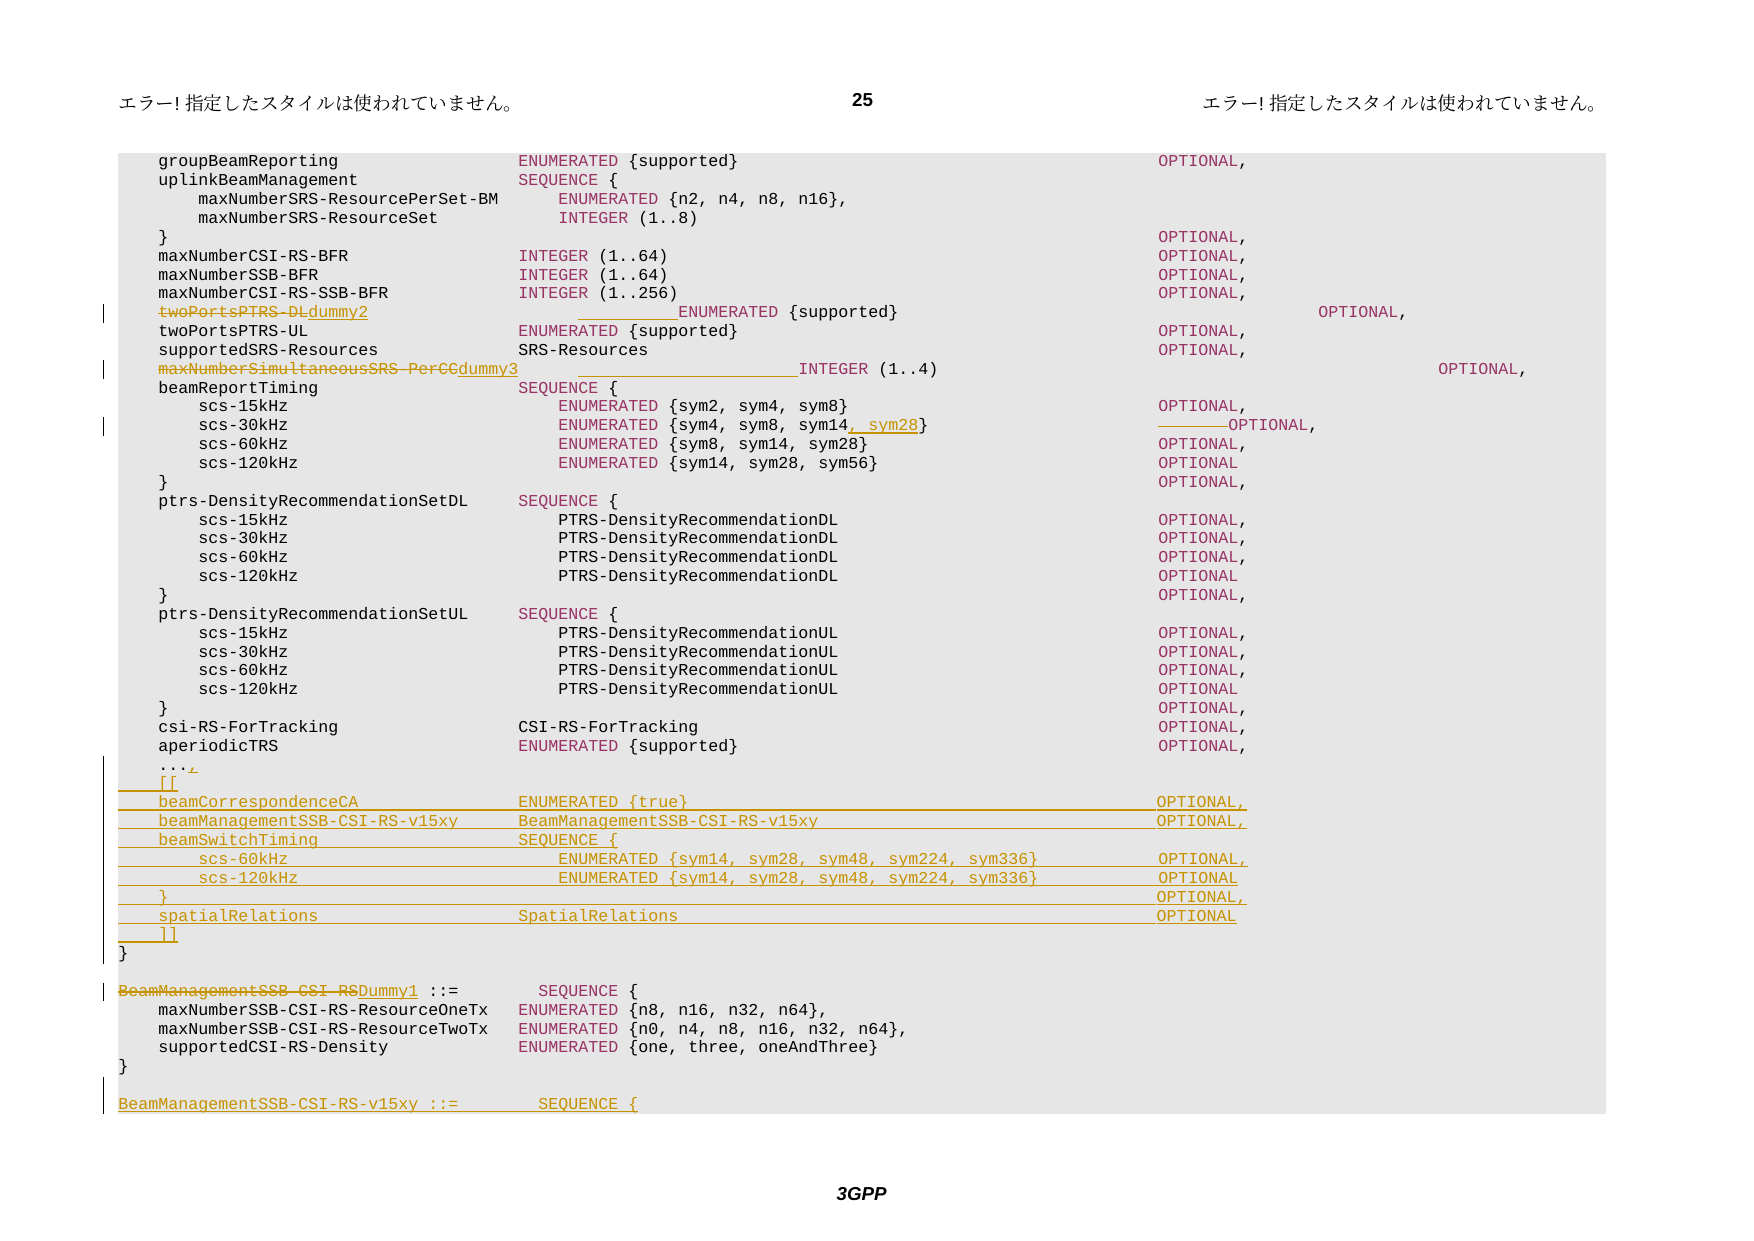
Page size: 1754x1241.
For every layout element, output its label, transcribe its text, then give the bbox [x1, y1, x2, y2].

text scs-120kHz PTRS-DensityRecommendationDL OPTIONAL [118, 568, 1606, 587]
text ptrs-DensityRecommendationSetUL SEQUENCE { [118, 605, 1606, 624]
text scs-15kHz ENUMERATED {sym2, sym4, sym8} OPTIONAL, [118, 398, 1606, 417]
text groupBeamReporting ENUMERATED {supported} OPTIONAL, [118, 153, 1606, 172]
text maxNumberSRS-ResourcePerSet-BM ENUMERATED {n2, n4, n8, n16}, [118, 191, 1606, 209]
text scs-120kHz ENUMERATED {sym14, sym28, sym56} OPTIONAL [118, 454, 1606, 473]
text } OPTIONAL, [118, 700, 1606, 718]
text maxNumberSSB-CSI-RS-ResourceOneTx ENUMERATED {n8, n16, n32, n64}, [118, 1001, 1606, 1020]
text scs-30kHz ENUMERATED {sym4, sym8, sym14} OPTIONAL, [118, 417, 1606, 436]
text ENUMERATED {supported} OPTIONAL, [118, 304, 1606, 323]
text ::= SEQUENCE { [118, 982, 1606, 1001]
text scs-30kHz PTRS-DensityRecommendationDL OPTIONAL, [118, 530, 1606, 549]
text maxNumberSSB-BFR INTEGER (1..64) OPTIONAL, [118, 266, 1606, 285]
text } [118, 945, 1606, 964]
text ptrs-DensityRecommendationSetDL SEQUENCE { [118, 492, 1606, 511]
text scs-15kHz PTRS-DensityRecommendationUL OPTIONAL, [118, 624, 1606, 643]
text scs-120kHz PTRS-DensityRecommendationUL OPTIONAL [118, 681, 1606, 700]
text ... [118, 756, 1606, 775]
text scs-60kHz PTRS-DensityRecommendationUL OPTIONAL, [118, 662, 1606, 681]
text twoPortsPTRS-UL ENUMERATED {supported} OPTIONAL, [118, 323, 1606, 341]
text scs-30kHz PTRS-DensityRecommendationUL OPTIONAL, [118, 643, 1606, 662]
text scs-60kHz ENUMERATED {sym8, sym14, sym28} OPTIONAL, [118, 436, 1606, 454]
text } [118, 1058, 1606, 1077]
text scs-15kHz PTRS-DensityRecommendationDL OPTIONAL, [118, 511, 1606, 530]
text } OPTIONAL, [118, 228, 1606, 247]
text maxNumberCSI-RS-SSB-BFR INTEGER (1..256) OPTIONAL, [118, 285, 1606, 304]
text uplinkBeamManagement SEQUENCE { [118, 172, 1606, 191]
text maxNumberSSB-CSI-RS-ResourceTwoTx ENUMERATED {n0, n4, n8, n16, n32, n64}, [118, 1020, 1606, 1039]
text csi-RS-ForTracking CSI-RS-ForTracking OPTIONAL, [118, 718, 1606, 737]
text aperiodicTRS ENUMERATED {supported} OPTIONAL, [118, 737, 1606, 756]
text scs-60kHz PTRS-DensityRecommendationDL OPTIONAL, [118, 549, 1606, 568]
text } OPTIONAL, [118, 473, 1606, 492]
text maxNumberCSI-RS-BFR INTEGER (1..64) OPTIONAL, [118, 247, 1606, 266]
text INTEGER (1..4) OPTIONAL, [118, 360, 1606, 379]
text } OPTIONAL, [118, 587, 1606, 605]
text maxNumberSRS-ResourceSet INTEGER (1..8) [118, 209, 1606, 228]
text supportedCSI-RS-Density ENUMERATED {one, three, oneAndThree} [118, 1039, 1606, 1058]
text supportedSRS-Resources SRS-Resources OPTIONAL, [118, 341, 1606, 360]
text beamReportTiming SEQUENCE { [118, 379, 1606, 398]
